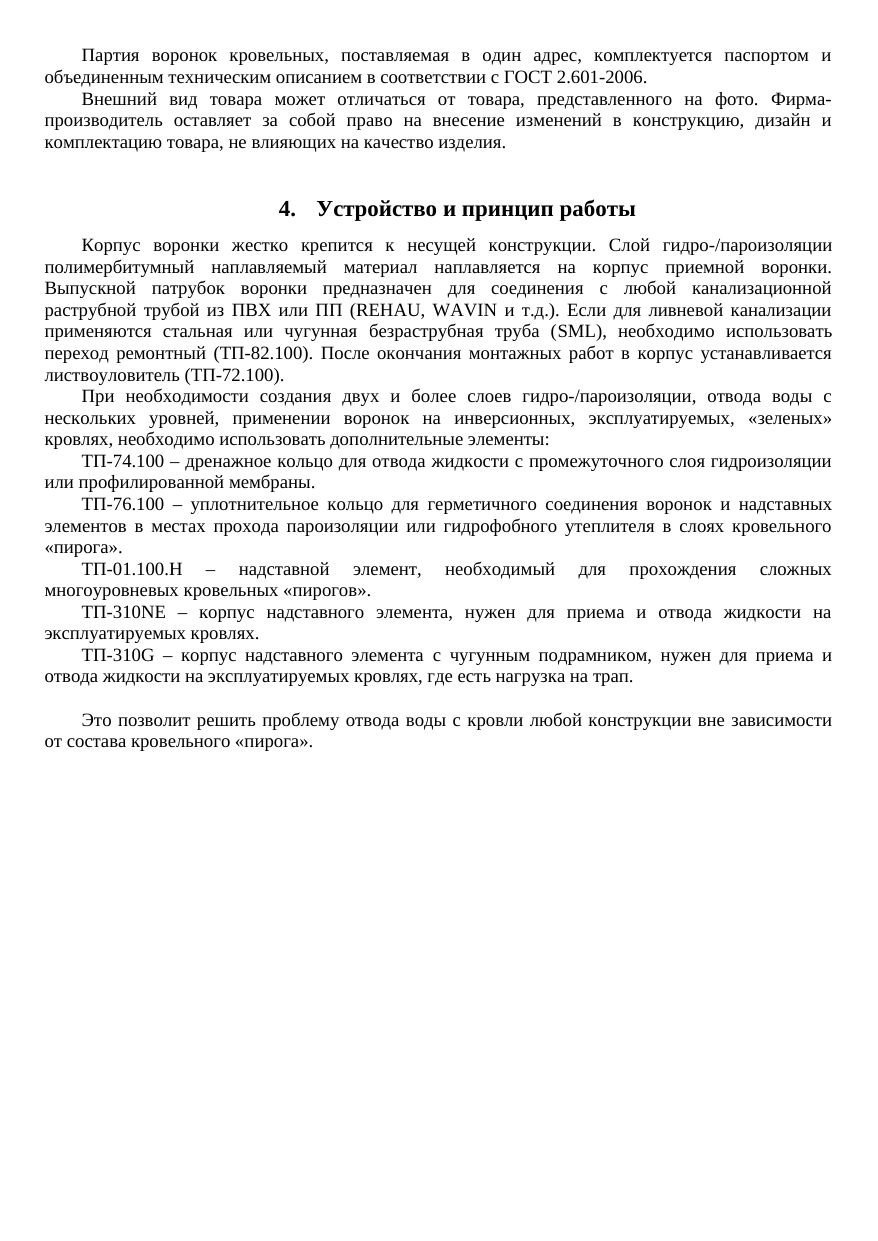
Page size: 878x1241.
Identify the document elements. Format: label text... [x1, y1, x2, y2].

text ТП-310G – корпус надставного элемента c чугунным подрамником, нужен для приема и отвода жидкости на эксплуатируемых кровлях, где есть нагрузка на трап. [44, 644, 833, 687]
text Корпус воронки жестко крепится к несущей конструкции. Слой гидро-/пароизоляции полимербитумный наплавляемый материал наплавляется на корпус приемной воронки. Выпускной патрубок воронки предназначен для соединения с любой канализационной раструбной трубой из ПВХ или ПП (REHAU, WAVIN и т.д.). Если для ливневой канализации применяются стальная или чугунная безраструбная труба (SML), необходимо использовать переход ремонтный (ТП-82.100). После окончания монтажных работ в корпус устанавливается листвоуловитель (ТП-72.100). [44, 234, 833, 385]
text ТП-74.100 – дренажное кольцо для отвода жидкости с промежуточного слоя гидроизоляции или профилированной мембраны. [44, 450, 833, 493]
list Устройство и принцип работы [82, 195, 833, 222]
text Это позволит решить проблему отвода воды с кровли любой конструкции вне зависимости от состава кровельного «пирога». [44, 708, 833, 752]
text ТП-01.100.Н – надставной элемент, необходимый для прохождения сложных многоуровневых кровельных «пирогов». [44, 558, 833, 601]
text Внешний вид товара может отличаться от товара, представленного на фото. Фирма-производитель оставляет за собой право на внесение изменений в конструкцию, дизайн и комплектацию товара, не влияющих на качество изделия. [44, 87, 833, 152]
text При необходимости создания двух и более слоев гидро-/пароизоляции, отвода воды с нескольких уровней, применении воронок на инверсионных, эксплуатируемых, «зеленых» кровлях, необходимо использовать дополнительные элементы: [44, 385, 833, 450]
text ТП-310NE – корпус надставного элемента, нужен для приема и отвода жидкости на эксплуатируемых кровлях. [44, 601, 833, 644]
text Партия воронок кровельных, поставляемая в один адрес, комплектуется паспортом и объединенным техническим описанием в соответствии с ГОСТ 2.601-2006. [44, 44, 833, 87]
text ТП-76.100 – уплотнительное кольцо для герметичного соединения воронок и надставных элементов в местах прохода пароизоляции или гидрофобного утеплителя в слоях кровельного «пирога». [44, 493, 833, 558]
